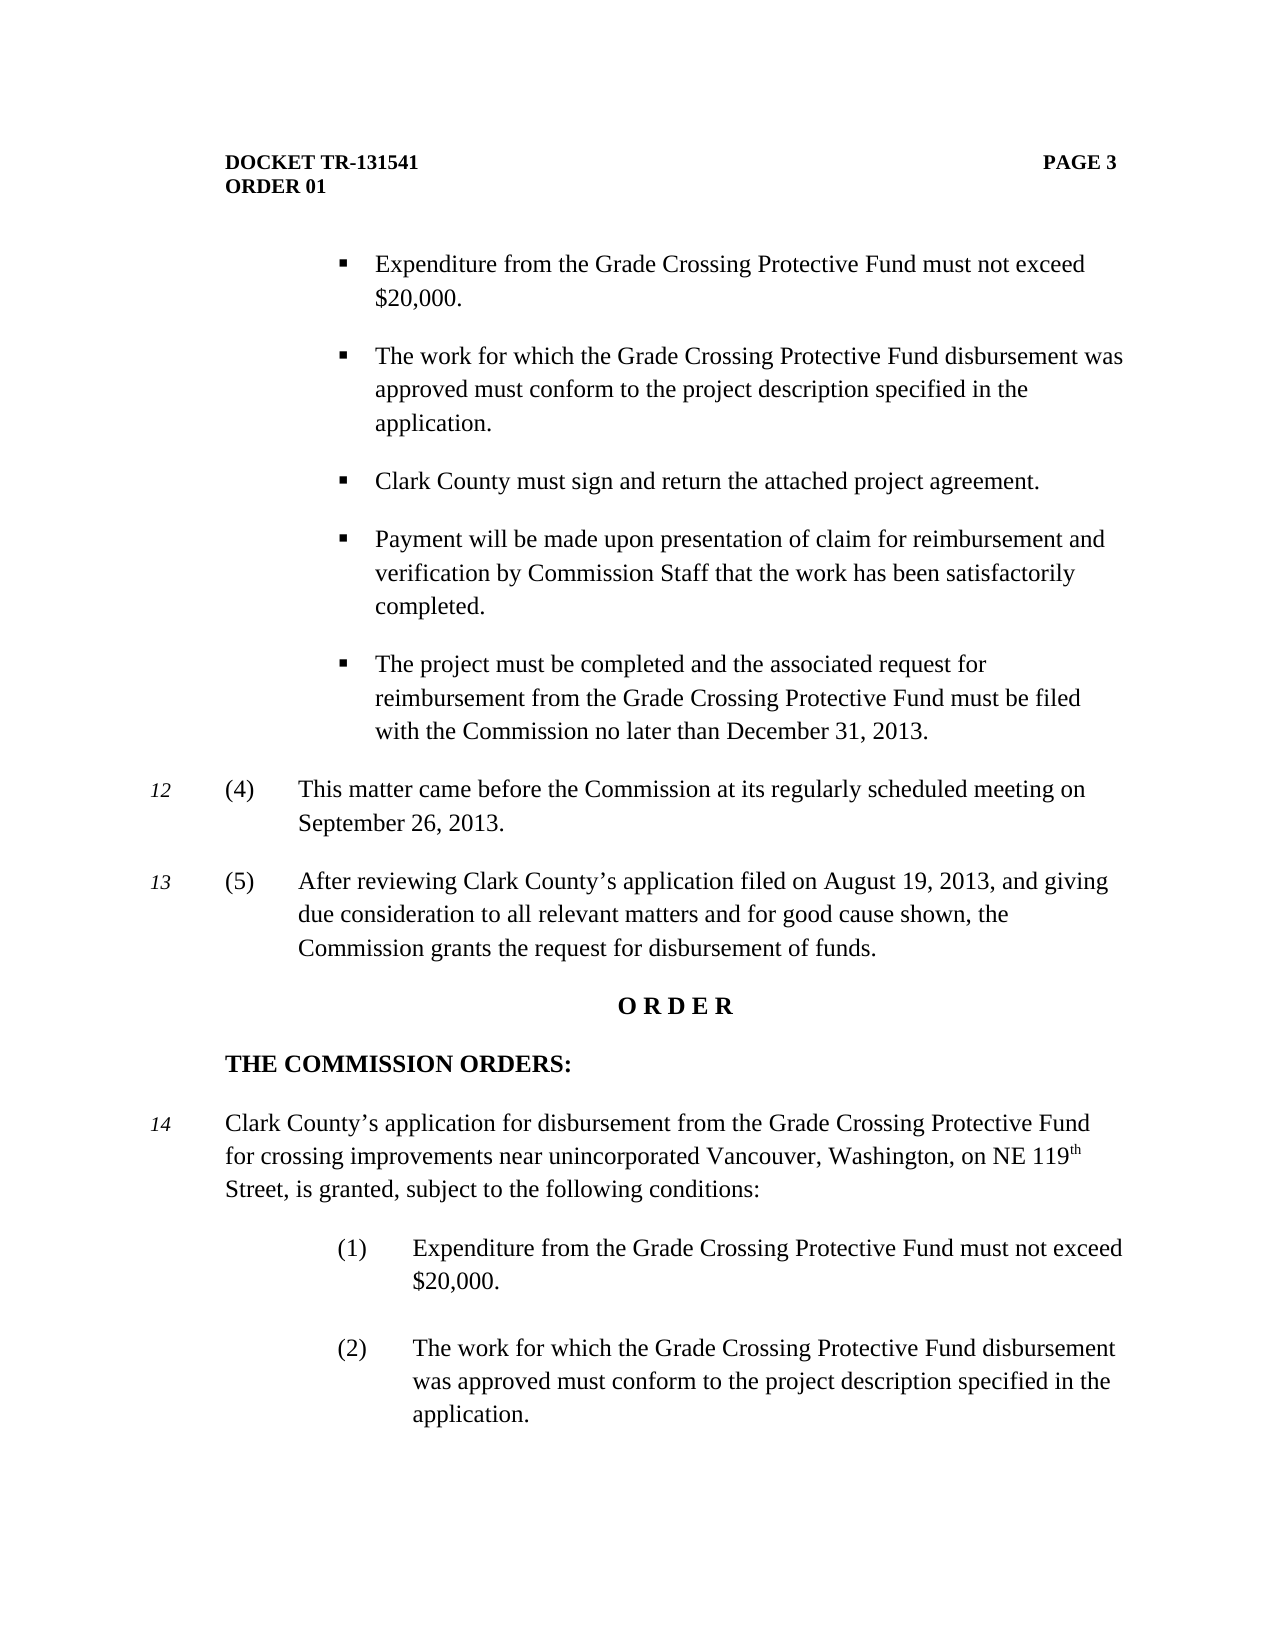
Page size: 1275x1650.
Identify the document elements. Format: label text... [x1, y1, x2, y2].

list The work for which the Grade Crossing Protective Fund disbursement was approved must conform to the project description specified in the application. [337, 1329, 1125, 1429]
text (4) This matter came before the Commission at its regularly scheduled meeting on September 26, 2013. [150, 771, 1125, 838]
list Expenditure from the Grade Crossing Protective Fund must not exceed $20,000. [337, 246, 1125, 313]
list Clark County must sign and return the attached project agreement. [337, 463, 1125, 496]
text (5) After reviewing Clark County’s application filed on August 19, 2013, and giving due consideration to all relevant matters and for good cause shown, the Commission grants the request for disbursement of funds. [150, 863, 1125, 963]
list THE COMMISSION ORDERS: [150, 1046, 1125, 1079]
list Payment will be made upon presentation of claim for reimbursement and verification by Commission Staff that the work has been satisfactorily completed. [337, 521, 1125, 621]
list Expenditure from the Grade Crossing Protective Fund must not exceed $20,000. [337, 1229, 1125, 1296]
list The work for which the Grade Crossing Protective Fund disbursement was approved must conform to the project description specified in the application. [337, 338, 1125, 438]
subtitle O R D E R [225, 988, 1125, 1021]
text Clark County’s application for disbursement from the Grade Crossing Protective Fund for crossing improvements near unincorporated Vancouver, Washington, on NE 119th Street, is granted, subject to the following conditions: [150, 1104, 1125, 1204]
list The project must be completed and the associated request for reimbursement from the Grade Crossing Protective Fund must be filed with the Commission no later than December 31, 2013. [337, 646, 1125, 746]
